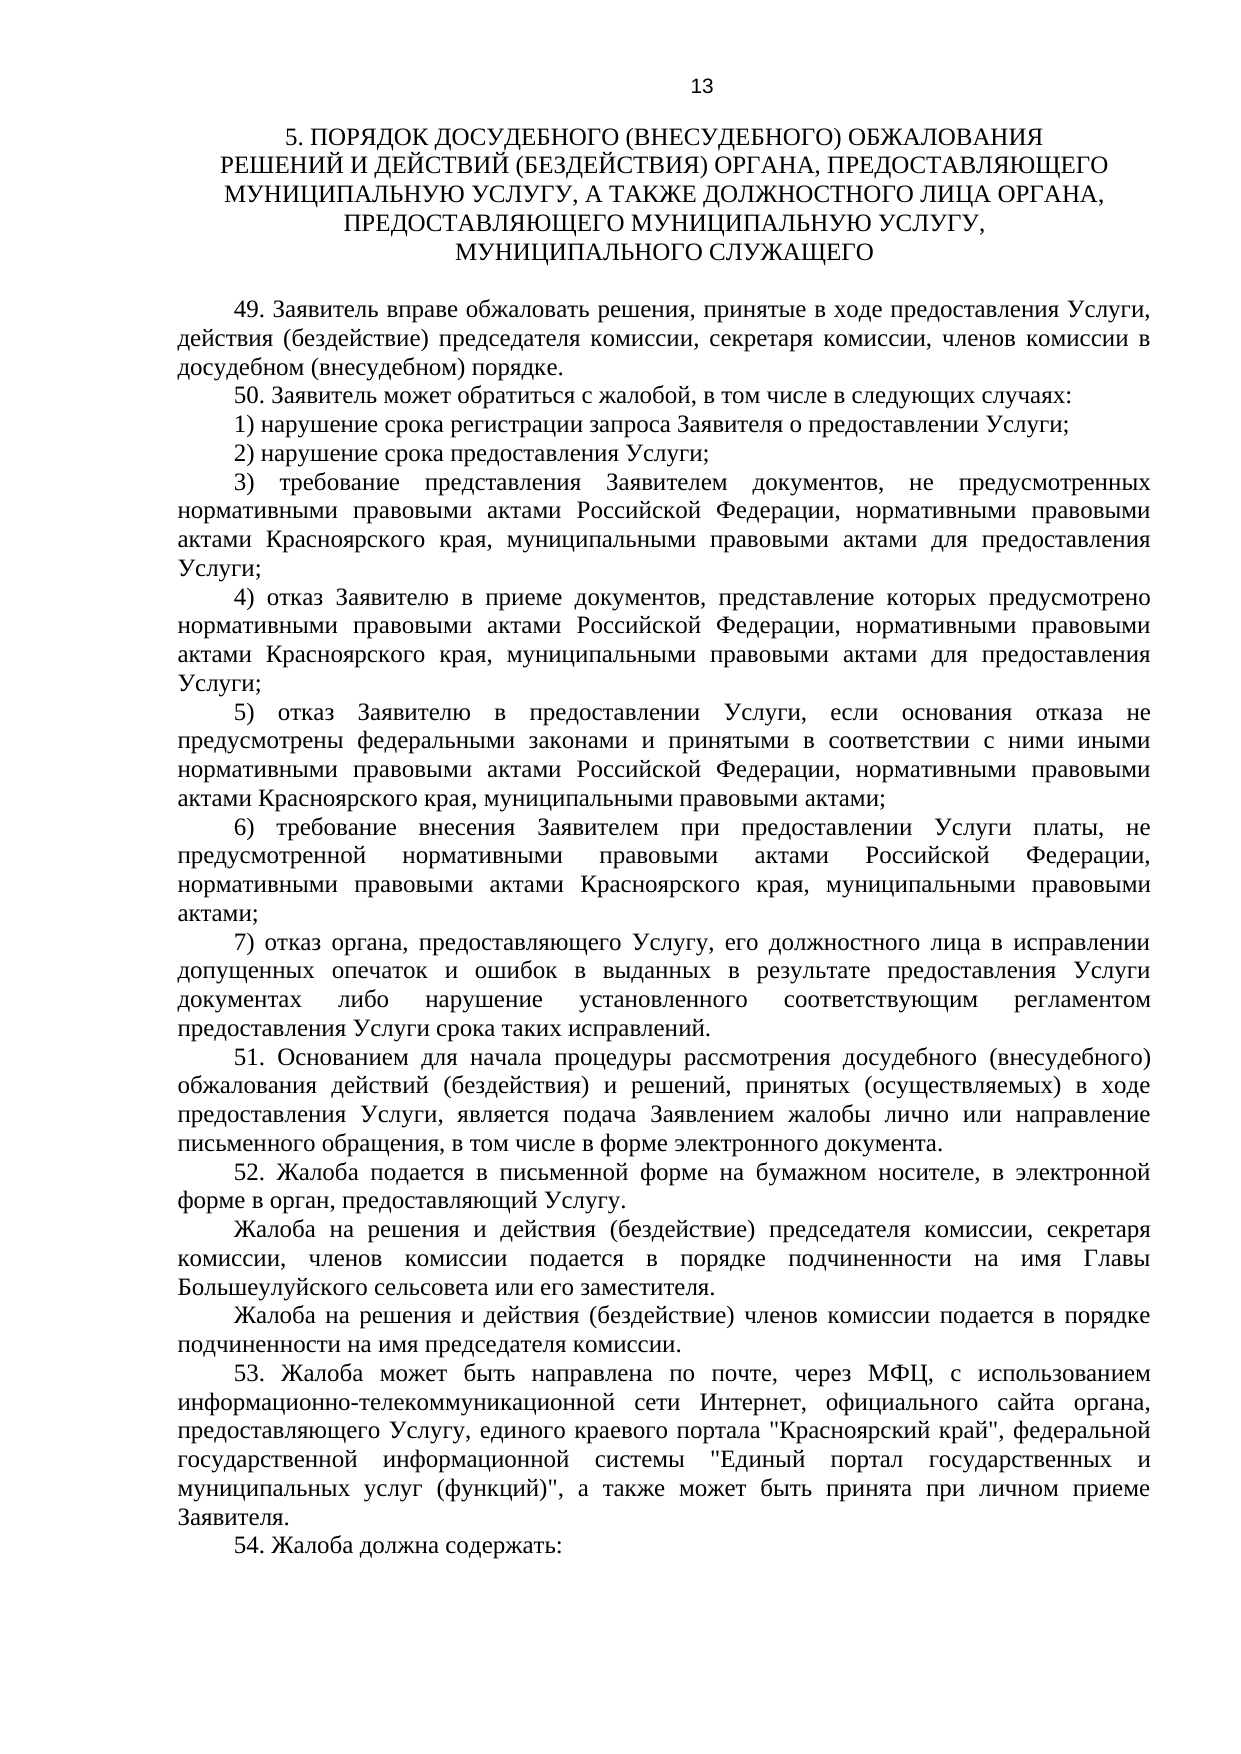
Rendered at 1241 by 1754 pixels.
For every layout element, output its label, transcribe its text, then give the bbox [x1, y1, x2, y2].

text 51. Основанием для начала процедуры рассмотрения досудебного (внесудебного) обжалования действий (бездействия) и решений, принятых (осуществляемых) в ходе предоставления Услуги, является подача Заявлением жалобы лично или направление письменного обращения, в том числе в форме электронного документа. [177, 1042, 1152, 1157]
text 1) нарушение срока регистрации запроса Заявителя о предоставлении Услуги; [177, 409, 1152, 438]
text 52. Жалоба подается в письменной форме на бумажном носителе, в электронной форме в орган, предоставляющий Услугу. [177, 1157, 1152, 1214]
text 49. Заявитель вправе обжаловать решения, принятые в ходе предоставления Услуги, действия (бездействие) председателя комиссии, секретаря комиссии, членов комиссии в досудебном (внесудебном) порядке. [177, 294, 1152, 381]
text 2) нарушение срока предоставления Услуги; [177, 438, 1152, 467]
text 3) требование представления Заявителем документов, не предусмотренных нормативными правовыми актами Российской Федерации, нормативными правовыми актами Красноярского края, муниципальными правовыми актами для предоставления Услуги; [177, 467, 1152, 582]
text 50. Заявитель может обратиться с жалобой, в том числе в следующих случаях: [177, 381, 1152, 409]
text 54. Жалоба должна содержать: [177, 1531, 1152, 1559]
text 4) отказ Заявителю в приеме документов, представление которых предусмотрено нормативными правовыми актами Российской Федерации, нормативными правовыми актами Красноярского края, муниципальными правовыми актами для предоставления Услуги; [177, 582, 1152, 697]
text РЕШЕНИЙ И ДЕЙСТВИЙ (БЕЗДЕЙСТВИЯ) ОРГАНА, ПРЕДОСТАВЛЯЮЩЕГО [177, 151, 1152, 179]
text 53. Жалоба может быть направлена по почте, через МФЦ, с использованием информационно-телекоммуникационной сети Интернет, официального сайта органа, предоставляющего Услугу, единого краевого портала "Красноярский край", федеральной государственной информационной системы "Единый портал государственных и муниципальных услуг (функций)", а также может быть принята при личном приеме Заявителя. [177, 1358, 1152, 1531]
text МУНИЦИПАЛЬНОГО СЛУЖАЩЕГО [177, 237, 1152, 266]
text 7) отказ органа, предоставляющего Услугу, его должностного лица в исправлении допущенных опечаток и ошибок в выданных в результате предоставления Услуги документах либо нарушение установленного соответствующим регламентом предоставления Услуги срока таких исправлений. [177, 927, 1152, 1042]
text ПРЕДОСТАВЛЯЮЩЕГО МУНИЦИПАЛЬНУЮ УСЛУГУ, [177, 208, 1152, 237]
text 5. ПОРЯДОК ДОСУДЕБНОГО (ВНЕСУДЕБНОГО) ОБЖАЛОВАНИЯ [177, 122, 1152, 151]
text 6) требование внесения Заявителем при предоставлении Услуги платы, не предусмотренной нормативными правовыми актами Российской Федерации, нормативными правовыми актами Красноярского края, муниципальными правовыми актами; [177, 812, 1152, 927]
text Жалоба на решения и действия (бездействие) председателя комиссии, секретаря комиссии, членов комиссии подается в порядке подчиненности на имя Главы Большеулуйского сельсовета или его заместителя. [177, 1214, 1152, 1301]
text 5) отказ Заявителю в предоставлении Услуги, если основания отказа не предусмотрены федеральными законами и принятыми в соответствии с ними иными нормативными правовыми актами Российской Федерации, нормативными правовыми актами Красноярского края, муниципальными правовыми актами; [177, 697, 1152, 812]
text Жалоба на решения и действия (бездействие) членов комиссии подается в порядке подчиненности на имя председателя комиссии. [177, 1301, 1152, 1358]
text МУНИЦИПАЛЬНУЮ УСЛУГУ, А ТАКЖЕ ДОЛЖНОСТНОГО ЛИЦА ОРГАНА, [177, 179, 1152, 208]
